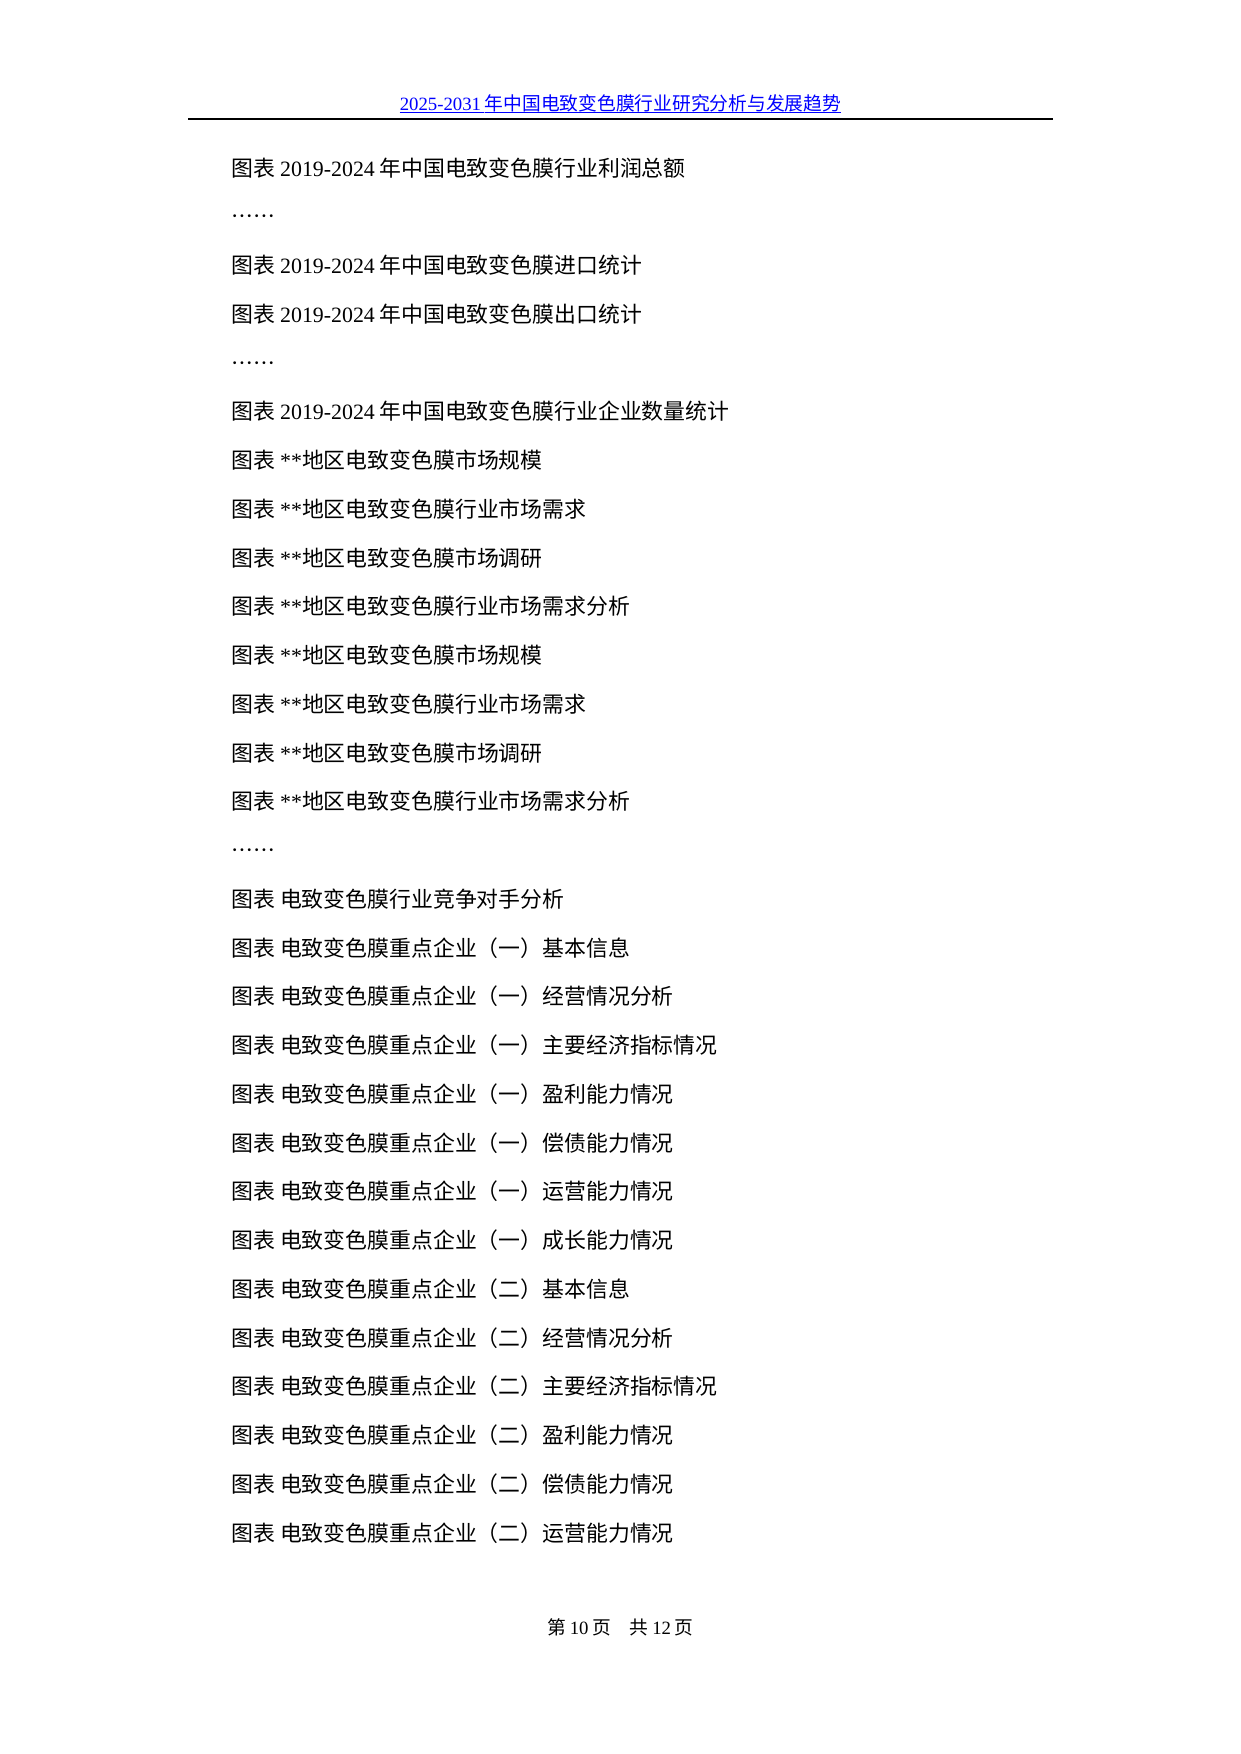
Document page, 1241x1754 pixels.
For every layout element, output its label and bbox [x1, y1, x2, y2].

text [187, 150, 1053, 1548]
